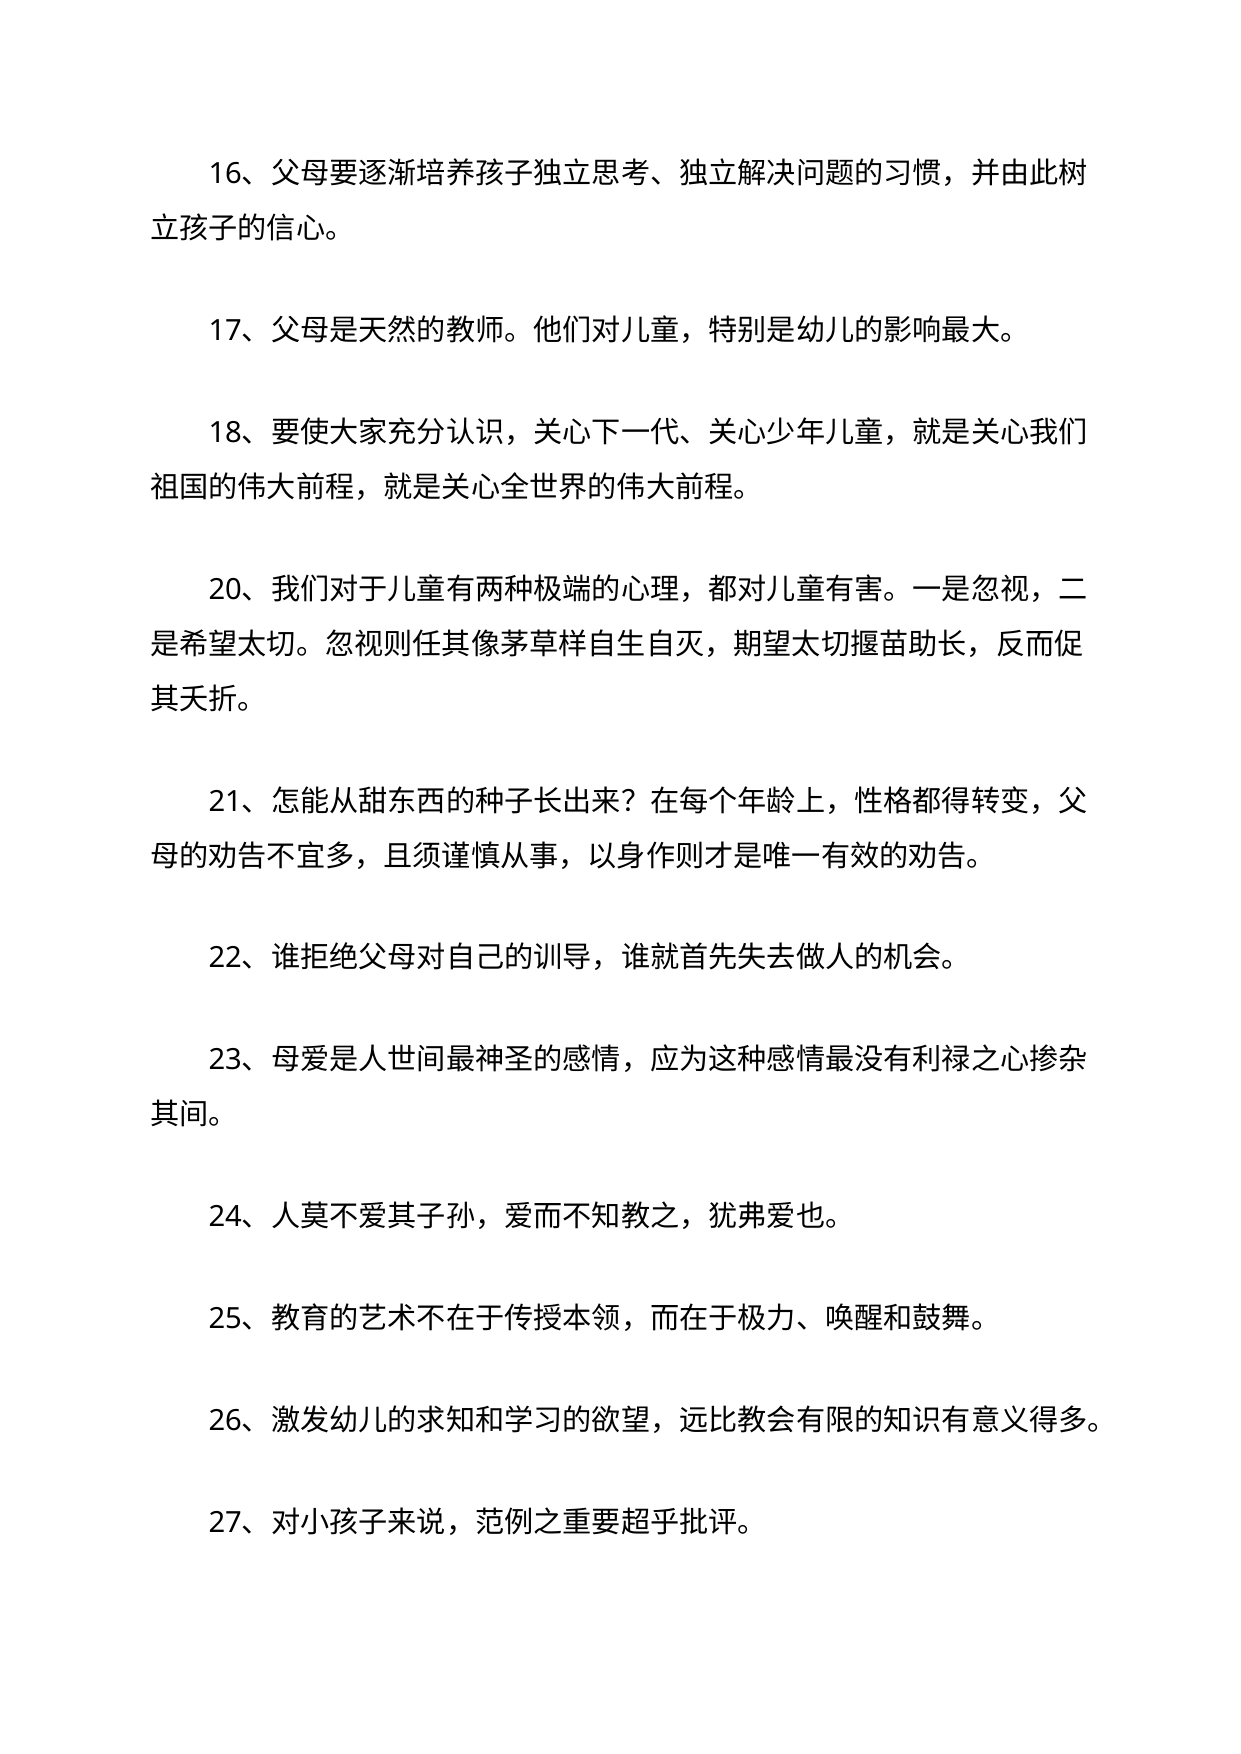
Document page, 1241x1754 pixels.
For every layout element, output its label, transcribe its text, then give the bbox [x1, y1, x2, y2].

text 22、谁拒绝父母对自己的训导，谁就首先失去做人的机会。 [150, 934, 1090, 976]
text 24、人莫不爱其子孙，爱而不知教之，犹弗爱也。 [150, 1193, 1090, 1235]
text 26、激发幼儿的求知和学习的欲望，远比教会有限的知识有意义得多。 [150, 1397, 1090, 1439]
text 23、母爱是人世间最神圣的感情，应为这种感情最没有利禄之心掺杂其间。 [150, 1036, 1090, 1133]
text 21、怎能从甜东西的种子长出来？在每个年龄上，性格都得转变，父母的劝告不宜多，且须谨慎从事，以身作则才是唯一有效的劝告。 [150, 777, 1090, 874]
text 17、父母是天然的教师。他们对儿童，特别是幼儿的影响最大。 [150, 307, 1090, 349]
text 27、对小孩子来说，范例之重要超乎批评。 [150, 1499, 1090, 1541]
text 16、父母要逐渐培养孩子独立思考、独立解决问题的习惯，并由此树立孩子的信心。 [150, 150, 1090, 247]
text 25、教育的艺术不在于传授本领，而在于极力、唤醒和鼓舞。 [150, 1295, 1090, 1337]
text 20、我们对于儿童有两种极端的心理，都对儿童有害。一是忽视，二是希望太切。忽视则任其像茅草样自生自灭，期望太切揠苗助长，反而促其夭折。 [150, 566, 1090, 718]
text 18、要使大家充分认识，关心下一代、关心少年儿童，就是关心我们祖国的伟大前程，就是关心全世界的伟大前程。 [150, 409, 1090, 506]
